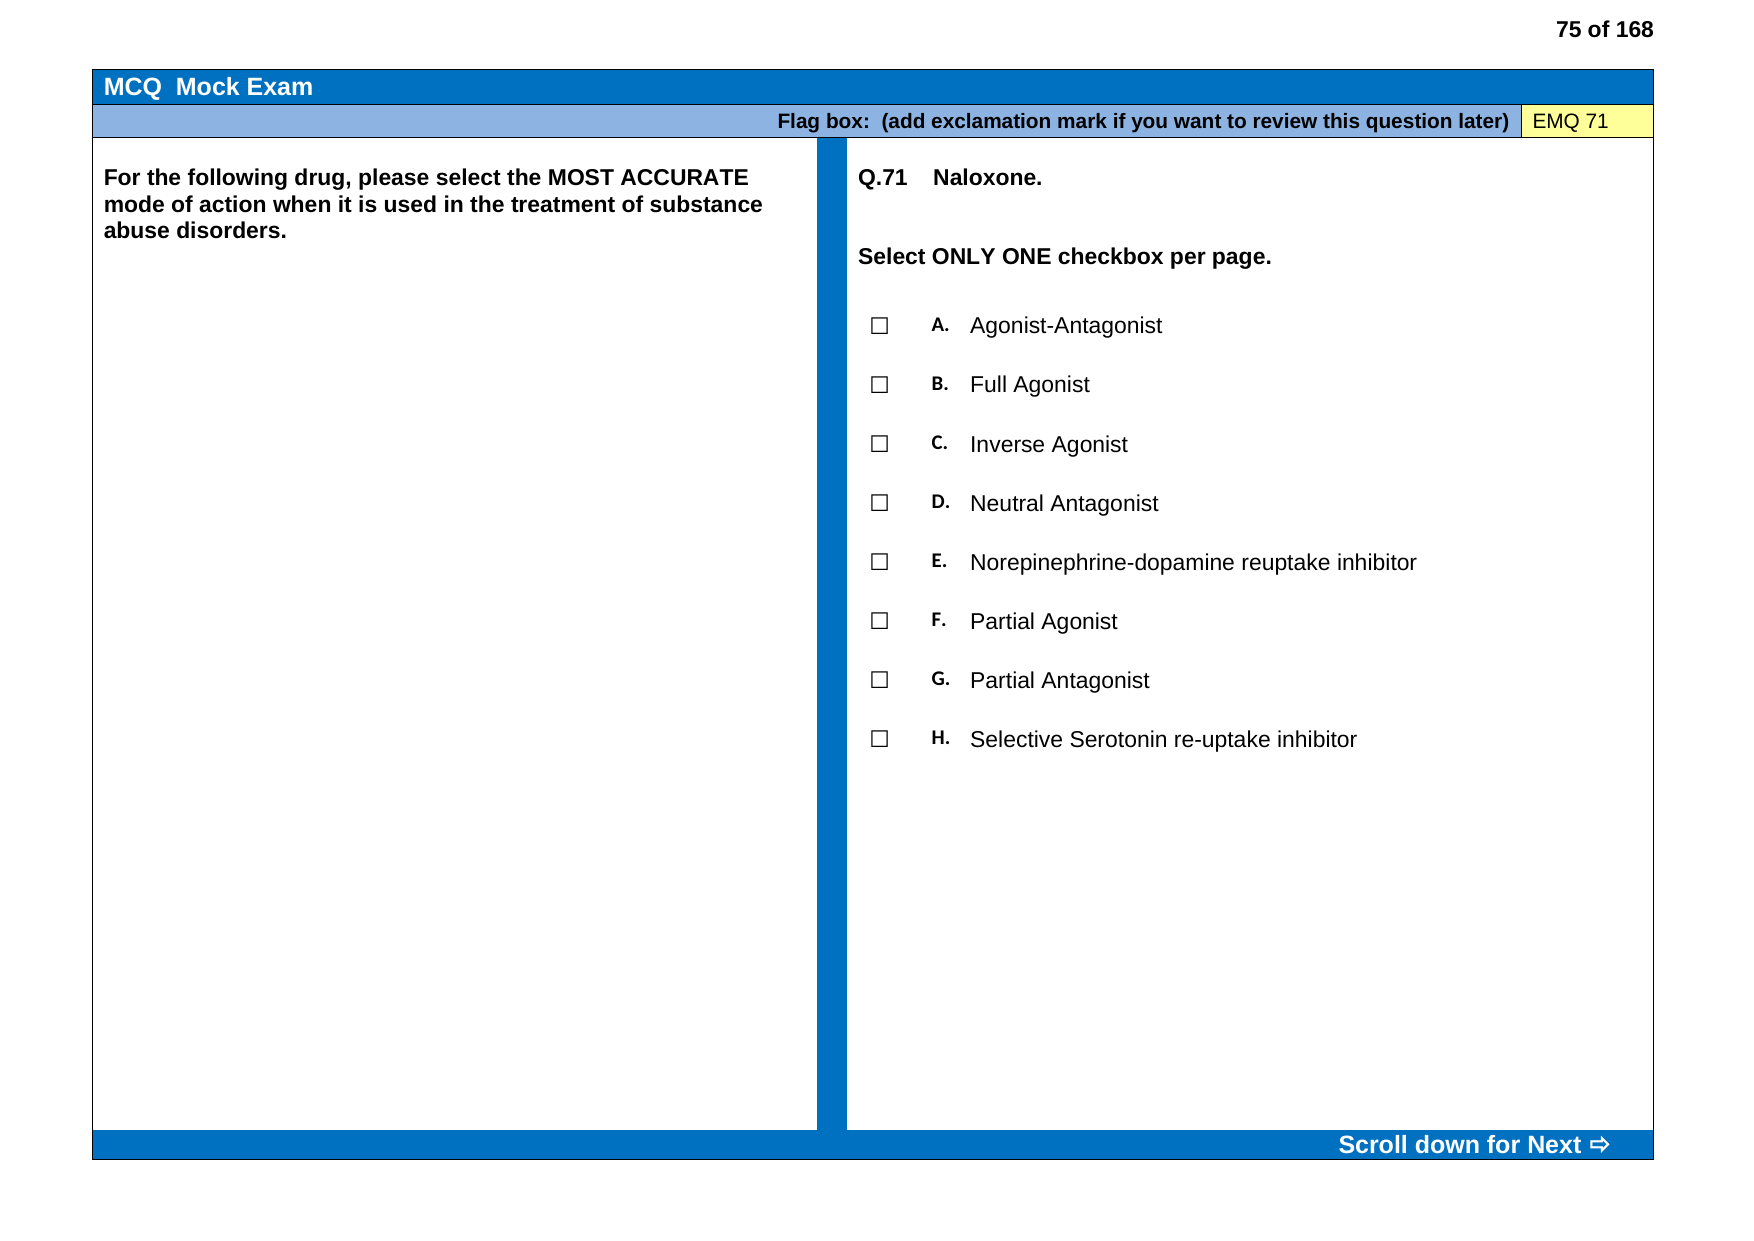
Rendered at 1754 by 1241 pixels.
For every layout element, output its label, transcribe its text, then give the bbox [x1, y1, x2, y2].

table_cell Scroll down for Next [1327, 1130, 1653, 1159]
table_cell MCQ Mock Exam [93, 70, 1653, 104]
table_cell Q.71 Naloxone. Select ONLY ONE checkbox per page. [847, 138, 1653, 1130]
table_cell EMQ 71 [1522, 105, 1653, 137]
table_cell For the following drug, please select the MOST ACCURATE mode of action when it is used in the treatment of substance abuse disorders. [93, 138, 817, 1130]
table_cell [93, 1130, 1327, 1159]
table_cell [817, 138, 847, 1130]
table_cell Flag box: (add exclamation mark if you want to review this question later) [93, 105, 1521, 137]
